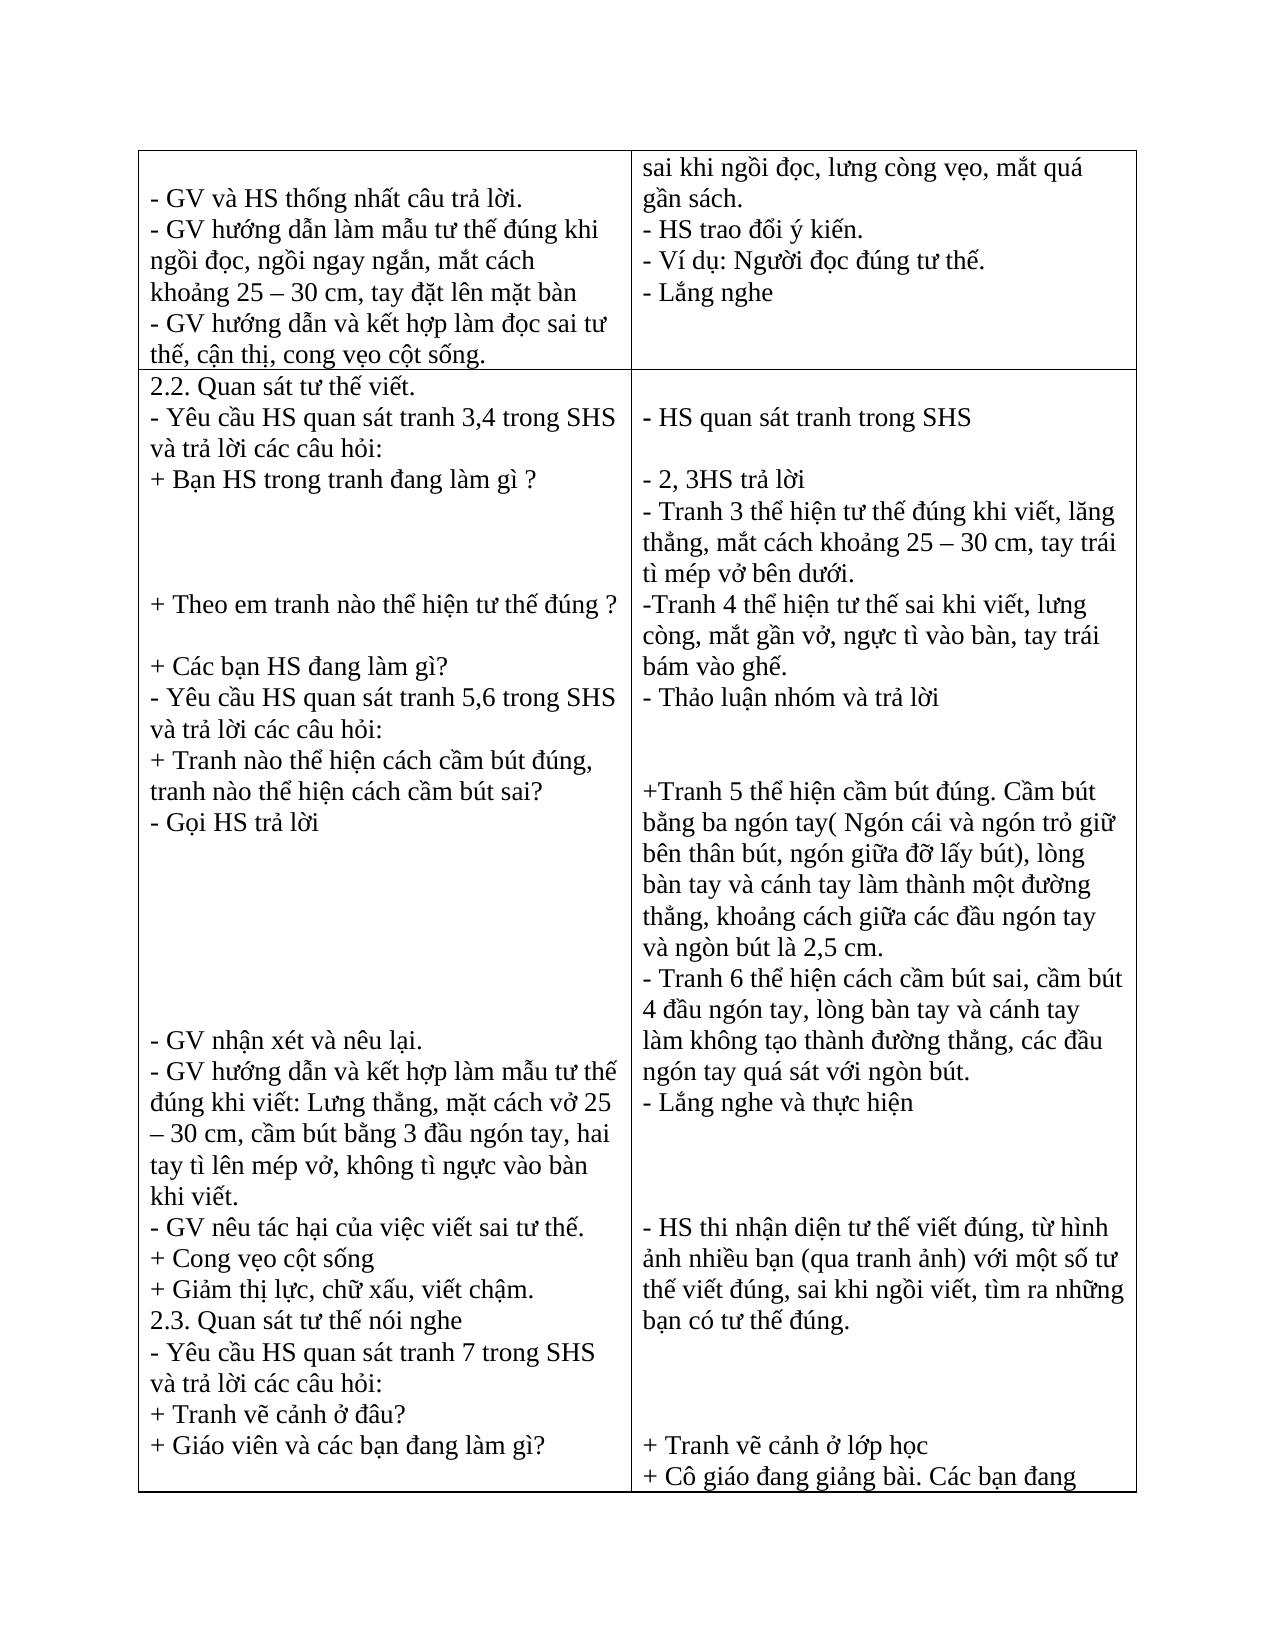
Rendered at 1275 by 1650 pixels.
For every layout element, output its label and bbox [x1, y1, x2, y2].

table_cell [139, 151, 631, 369]
table_cell [632, 370, 1136, 1491]
table_cell [139, 370, 631, 1491]
table_cell [632, 151, 1136, 369]
